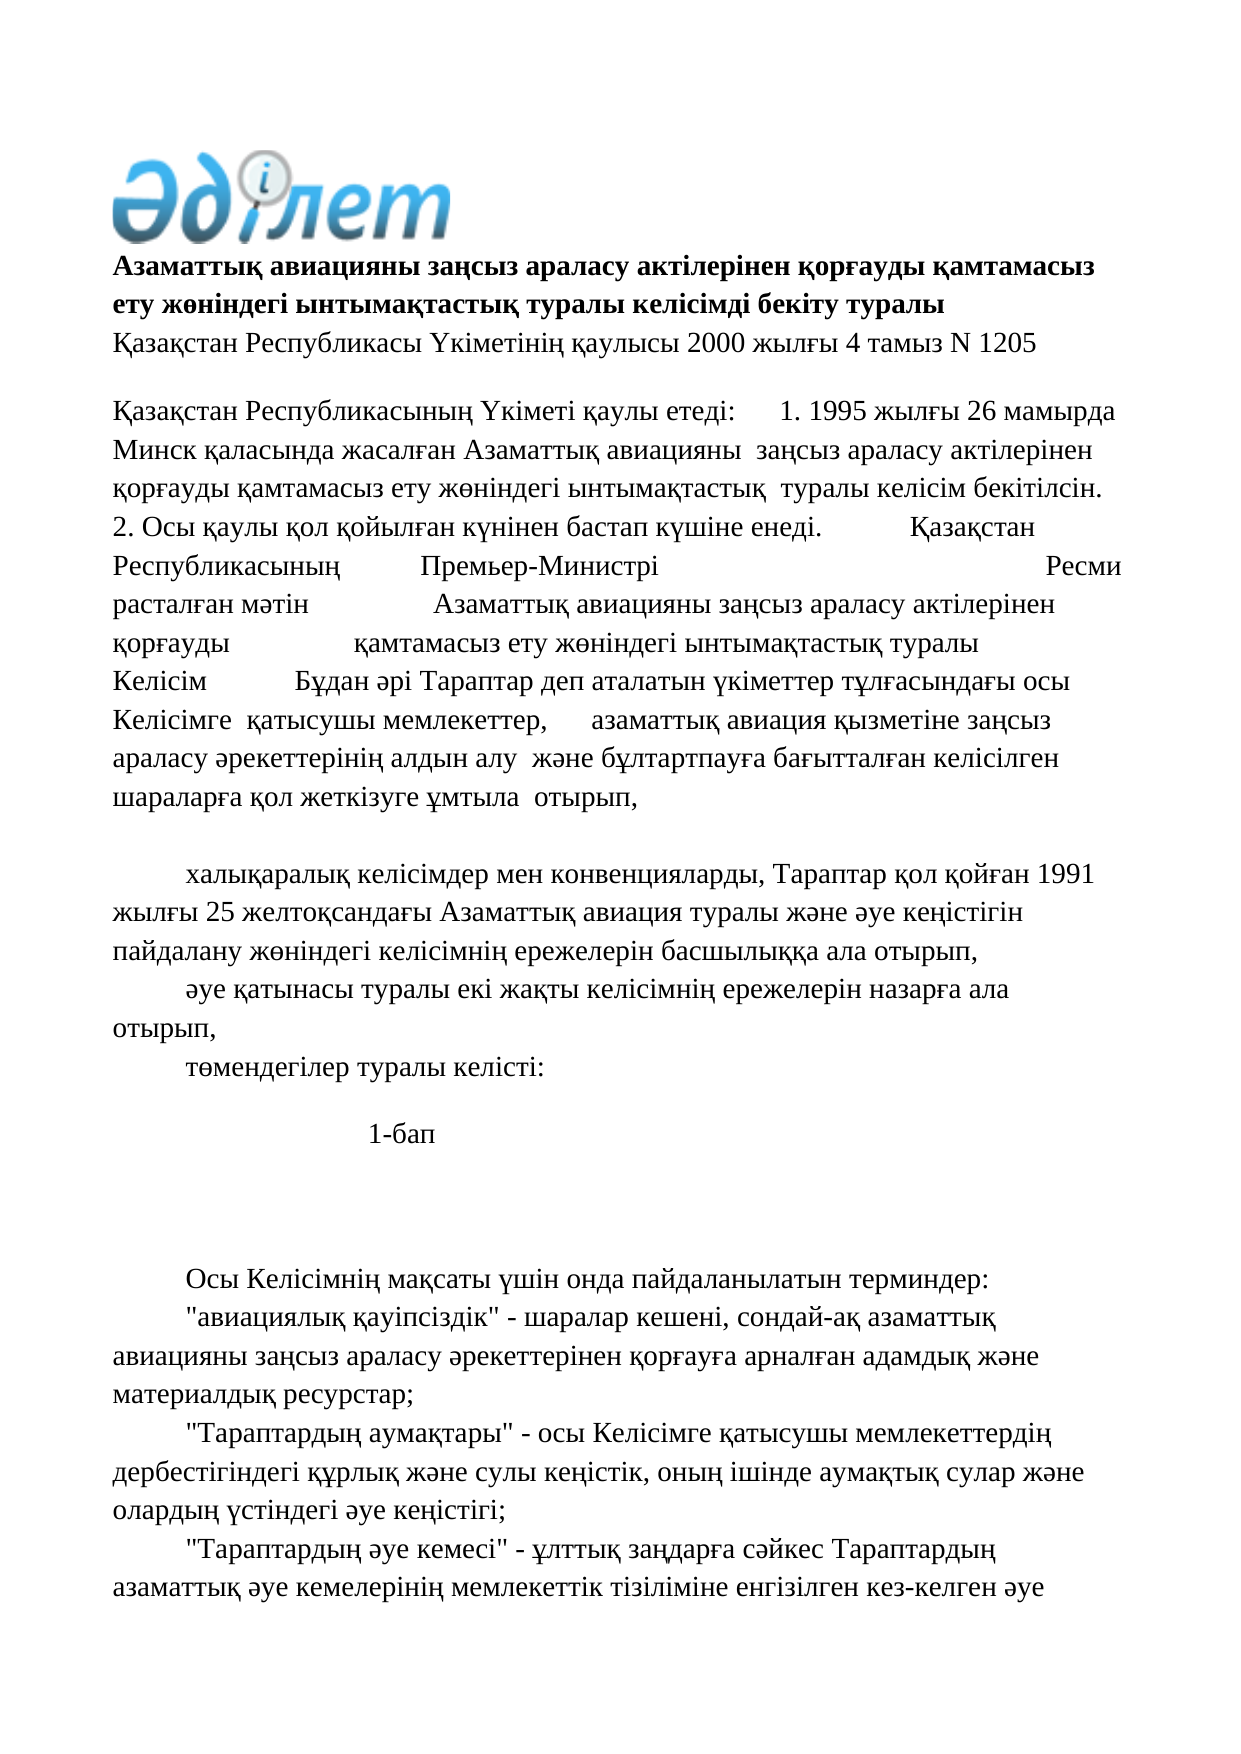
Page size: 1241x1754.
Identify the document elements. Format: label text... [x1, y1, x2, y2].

text халықаралық келiсiмдер мен конвенцияларды, Тараптар қол қойған 1991 жылғы 25 желтоқсандағы Азаматтық авиация туралы және әуе кеңiстiгiн пайдалану жөнiндегi келiсiмнiң ережелерiн басшылыққа ала отырып, әуе қатынасы туралы екi жақты келiсiмнiң ережелерiн назарға ала отырып, төмендегiлер туралы келiстi: [112, 817, 1128, 1112]
text Қазақстан Республикасының Үкіметі қаулы етеді: 1. 1995 жылғы 26 мамырда Минск қаласында жасалған Азаматтық авиацияны заңсыз араласу актілерінен қорғауды қамтамасыз ету жөніндегі ынтымақтастық туралы келісім бекітілсін. 2. Осы қаулы қол қойылған күнінен бастап күшіне енеді. Қазақстан Республикасының Премьер-Министрі Ресми расталған мәтін Азаматтық авиацияны заңсыз араласу актілерінен қорғауды қамтамасыз ету жөніндегі ынтымақтастық туралы Келісім Бұдан әрi Тараптар деп аталатын үкiметтер тұлғасындағы осы Келісімге қатысушы мемлекеттер, азаматтық авиация қызметiне заңсыз араласу әрекеттерiнiң алдын алу және бұлтартпауға бағытталған келiсiлген шараларға қол жеткiзуге ұмтыла отырып, [112, 393, 1128, 812]
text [112, 1222, 1128, 1603]
text 1-бап [112, 1116, 1128, 1218]
picture [112, 150, 451, 244]
text Қазақстан Республикасы Үкіметінің қаулысы 2000 жылғы 4 тамыз N 1205 [112, 325, 1128, 358]
text Азаматтық авиацияны заңсыз араласу актілерінен қорғауды қамтамасыз ету жөніндегі ынтымақтастық туралы келісімді бекіту туралы [112, 248, 1128, 320]
